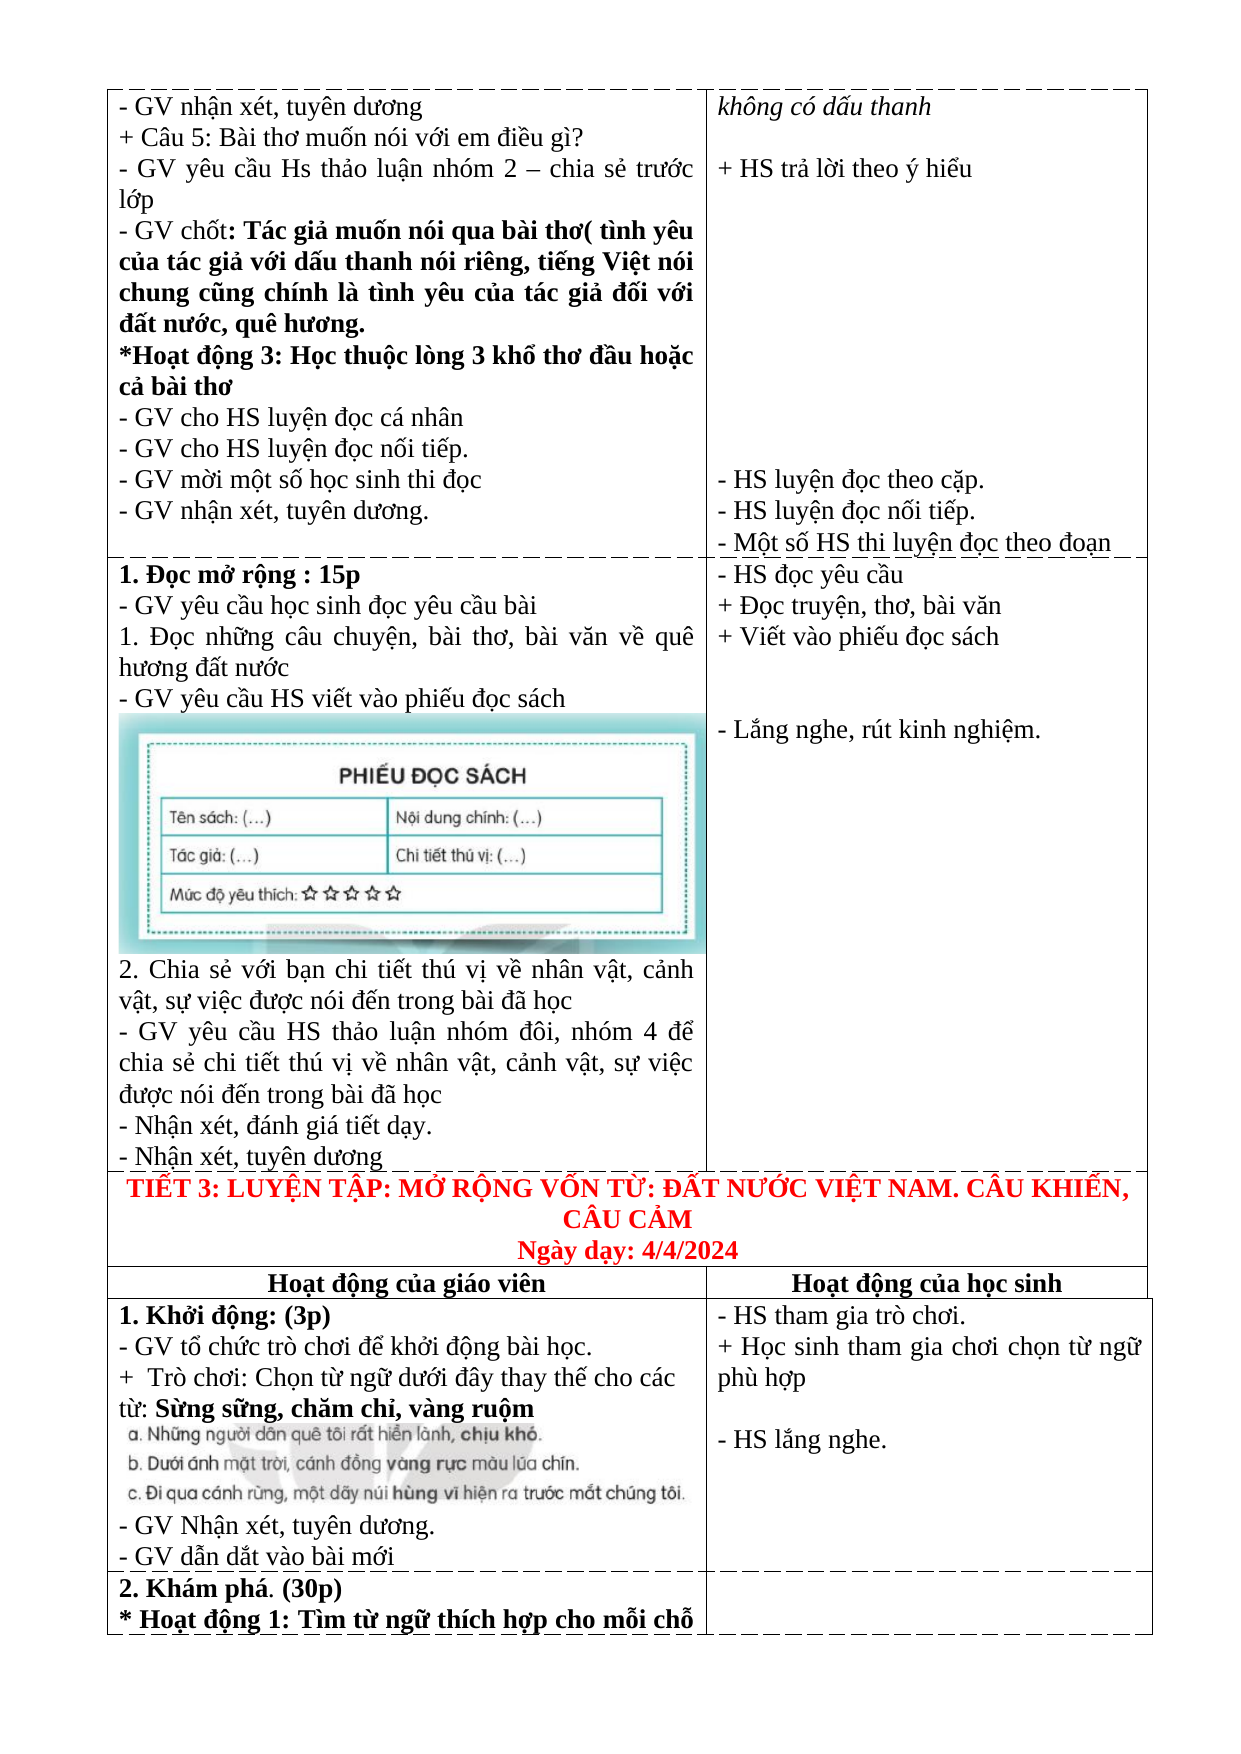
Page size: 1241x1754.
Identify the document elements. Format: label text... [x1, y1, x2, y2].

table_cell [707, 89, 1147, 557]
picture [118, 713, 706, 954]
table_cell Đọc mở rộng : 15p - GV yêu cầu học sinh đọc yêu cầu bài 1. Đọc những câu chuyện, bài thơ, bài văn về quê hương đất nước - GV yêu cầu HS viết vào phiếu đọc sách 2. Chia sẻ với bạn chi tiết thú vị về nhân vật, cảnh vật, sự việc được nói đến trong bài đã học - GV yêu cầu HS thảo luận nhóm đôi, nhóm 4 để chia sẻ chi tiết thú vị về nhân vật, cảnh vật, sự việc được nói đến trong bài đã học - Nhận xét, đánh giá tiết dạy. - Nhận xét, tuyên dương [108, 557, 706, 1171]
picture [118, 1423, 695, 1509]
table_cell Hoạt động của giáo viên [108, 1267, 706, 1298]
table_cell Khởi động: (3p) - GV tổ chức trò chơi để khởi động bài học. + Trò chơi: Chọn từ ngữ dưới đây thay thế cho các từ: Sừng sững, chăm chỉ, vàng ruộm - GV Nhận xét, tuyên dương. - GV dẫn dắt vào bài mới [108, 1299, 706, 1571]
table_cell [108, 89, 706, 557]
table_cell Hoạt động của học sinh [707, 1267, 1147, 1298]
table_cell TIẾT 3: LUYỆN TẬP: MỞ RỘNG VỐN TỪ: ĐẤT NƯỚC VIỆT NAM. CÂU KHIẾN, CÂU CẢM Ngày dạy: 4/4/2024 [108, 1171, 1147, 1266]
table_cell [108, 1571, 706, 1634]
table_cell - HS tham gia trò chơi. + Học sinh tham gia chơi chọn từ ngữ phù hợp - HS lắng nghe. [707, 1299, 1152, 1571]
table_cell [707, 1571, 1152, 1634]
table_cell - HS đọc yêu cầu + Đọc truyện, thơ, bài văn + Viết vào phiếu đọc sách - Lắng nghe, rút kinh nghiệm. [707, 557, 1147, 1171]
